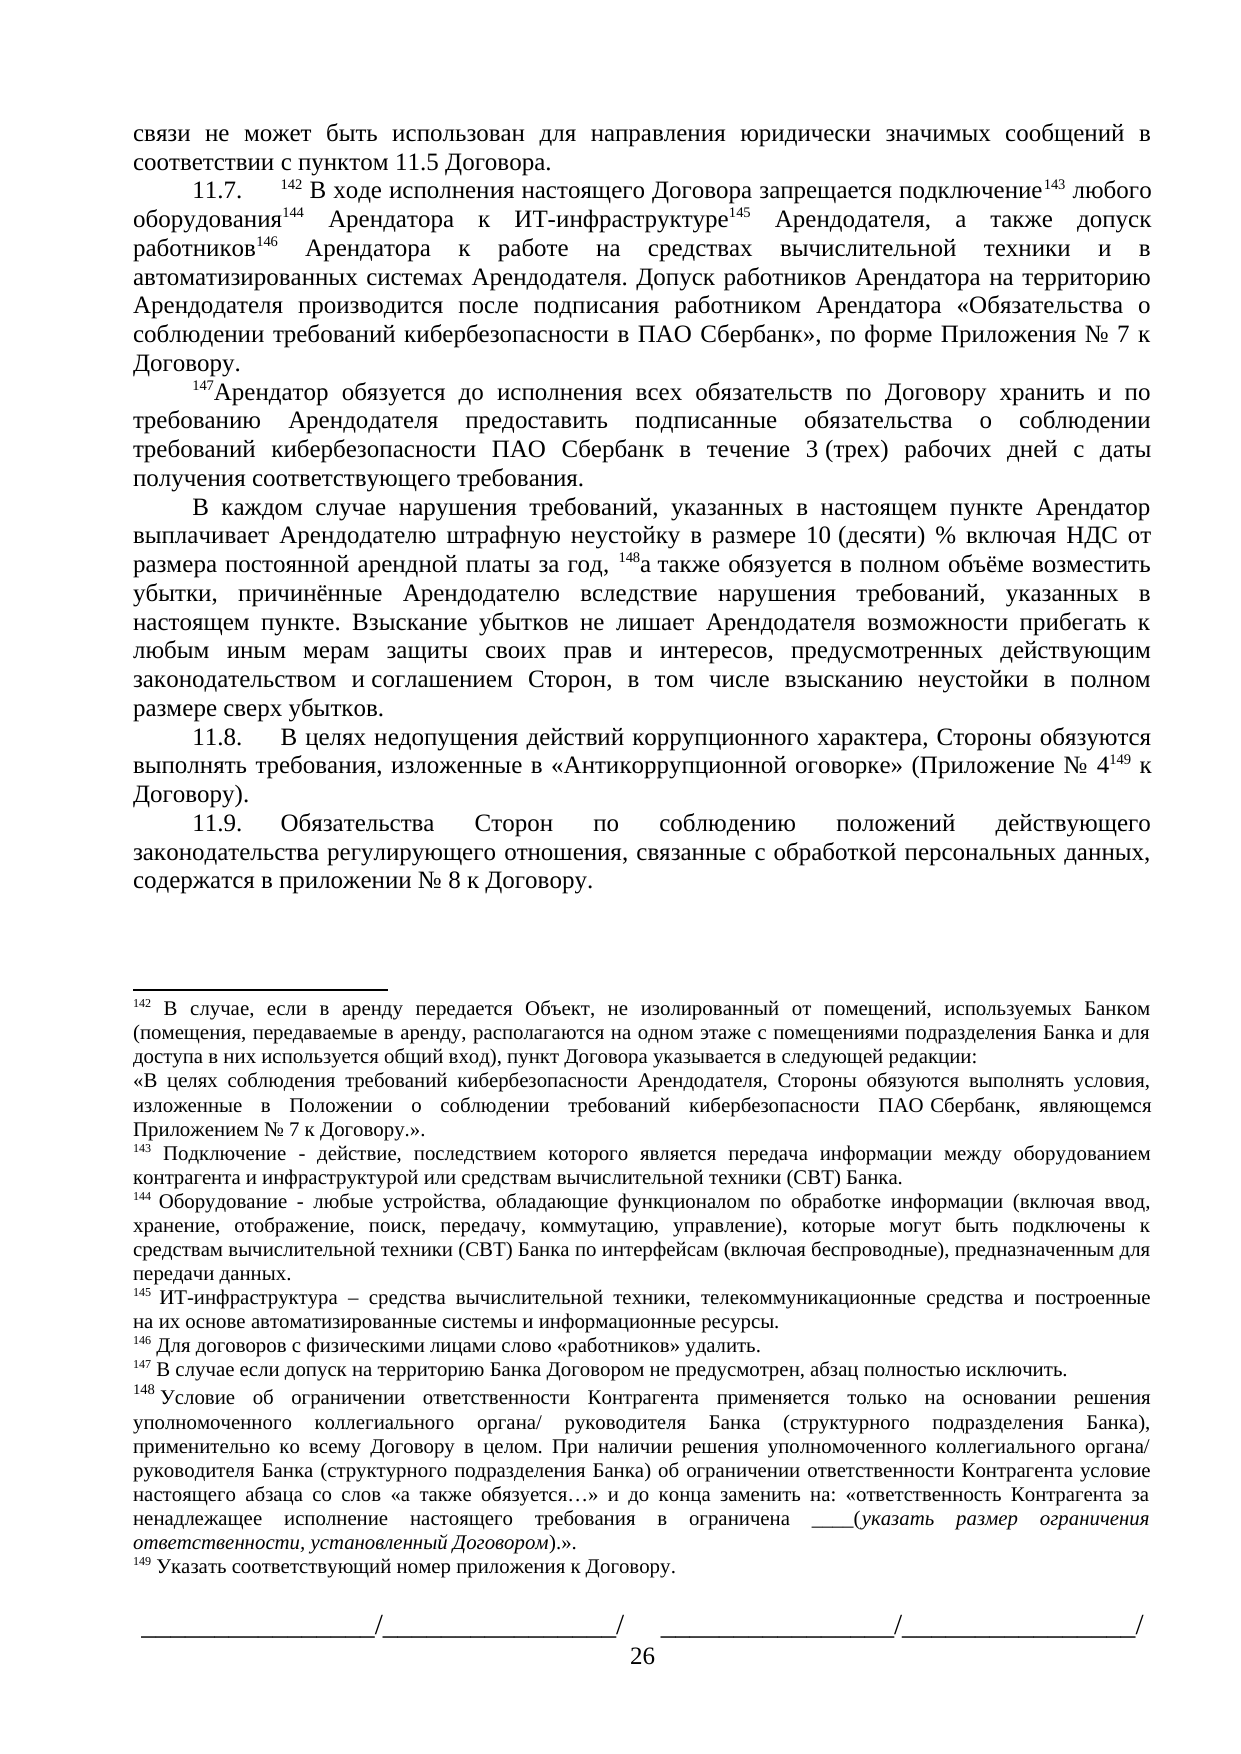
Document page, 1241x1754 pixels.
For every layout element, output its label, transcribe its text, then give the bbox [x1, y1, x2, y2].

list В ходе исполнения настоящего Договора запрещается подключение любого оборудования Арендатора к ИТ-инфраструктуре Арендодателя, а также допуск работников Арендатора к работе на средствах вычислительной техники и в автоматизированных системах Арендодателя. Допуск работников Арендатора на территорию Арендодателя производится после подписания работником Арендатора «Обязательства о соблюдении требований кибербезопасности в ПАО Сбербанк», по форме Приложения № 7 к Договору. [133, 176, 1152, 377]
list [133, 118, 1152, 176]
list Арендатор обязуется до исполнения всех обязательств по Договору хранить и по требованию Арендодателя предоставить подписанные обязательства о соблюдении требований кибербезопасности ПАО Сбербанк в течение 3 (трех) рабочих дней с даты получения соответствующего требования. [133, 377, 1152, 492]
list Обязательства Сторон по соблюдению положений действующего законодательства регулирующего отношения, связанные с обработкой персональных данных, содержатся в приложении № 8 к Договору. [133, 808, 1152, 894]
list В целях недопущения действий коррупционного характера, Стороны обязуются выполнять требования, изложенные в «Антикоррупционной оговорке» (Приложение № 4 к Договору). [133, 722, 1152, 808]
list В каждом случае нарушения требований, указанных в настоящем пункте Арендатор выплачивает Арендодателю штрафную неустойку в размере 10 (десяти) % включая НДС от размера постоянной арендной платы за год, а также обязуется в полном объёме возместить убытки, причинённые Арендодателю вследствие нарушения требований, указанных в настоящем пункте. Взыскание убытков не лишает Арендодателя возможности прибегать к любым иным мерам защиты своих прав и интересов, предусмотренных действующим законодательством и соглашением Сторон, в том числе взысканию неустойки в полном размере сверх убытков. [133, 492, 1152, 722]
